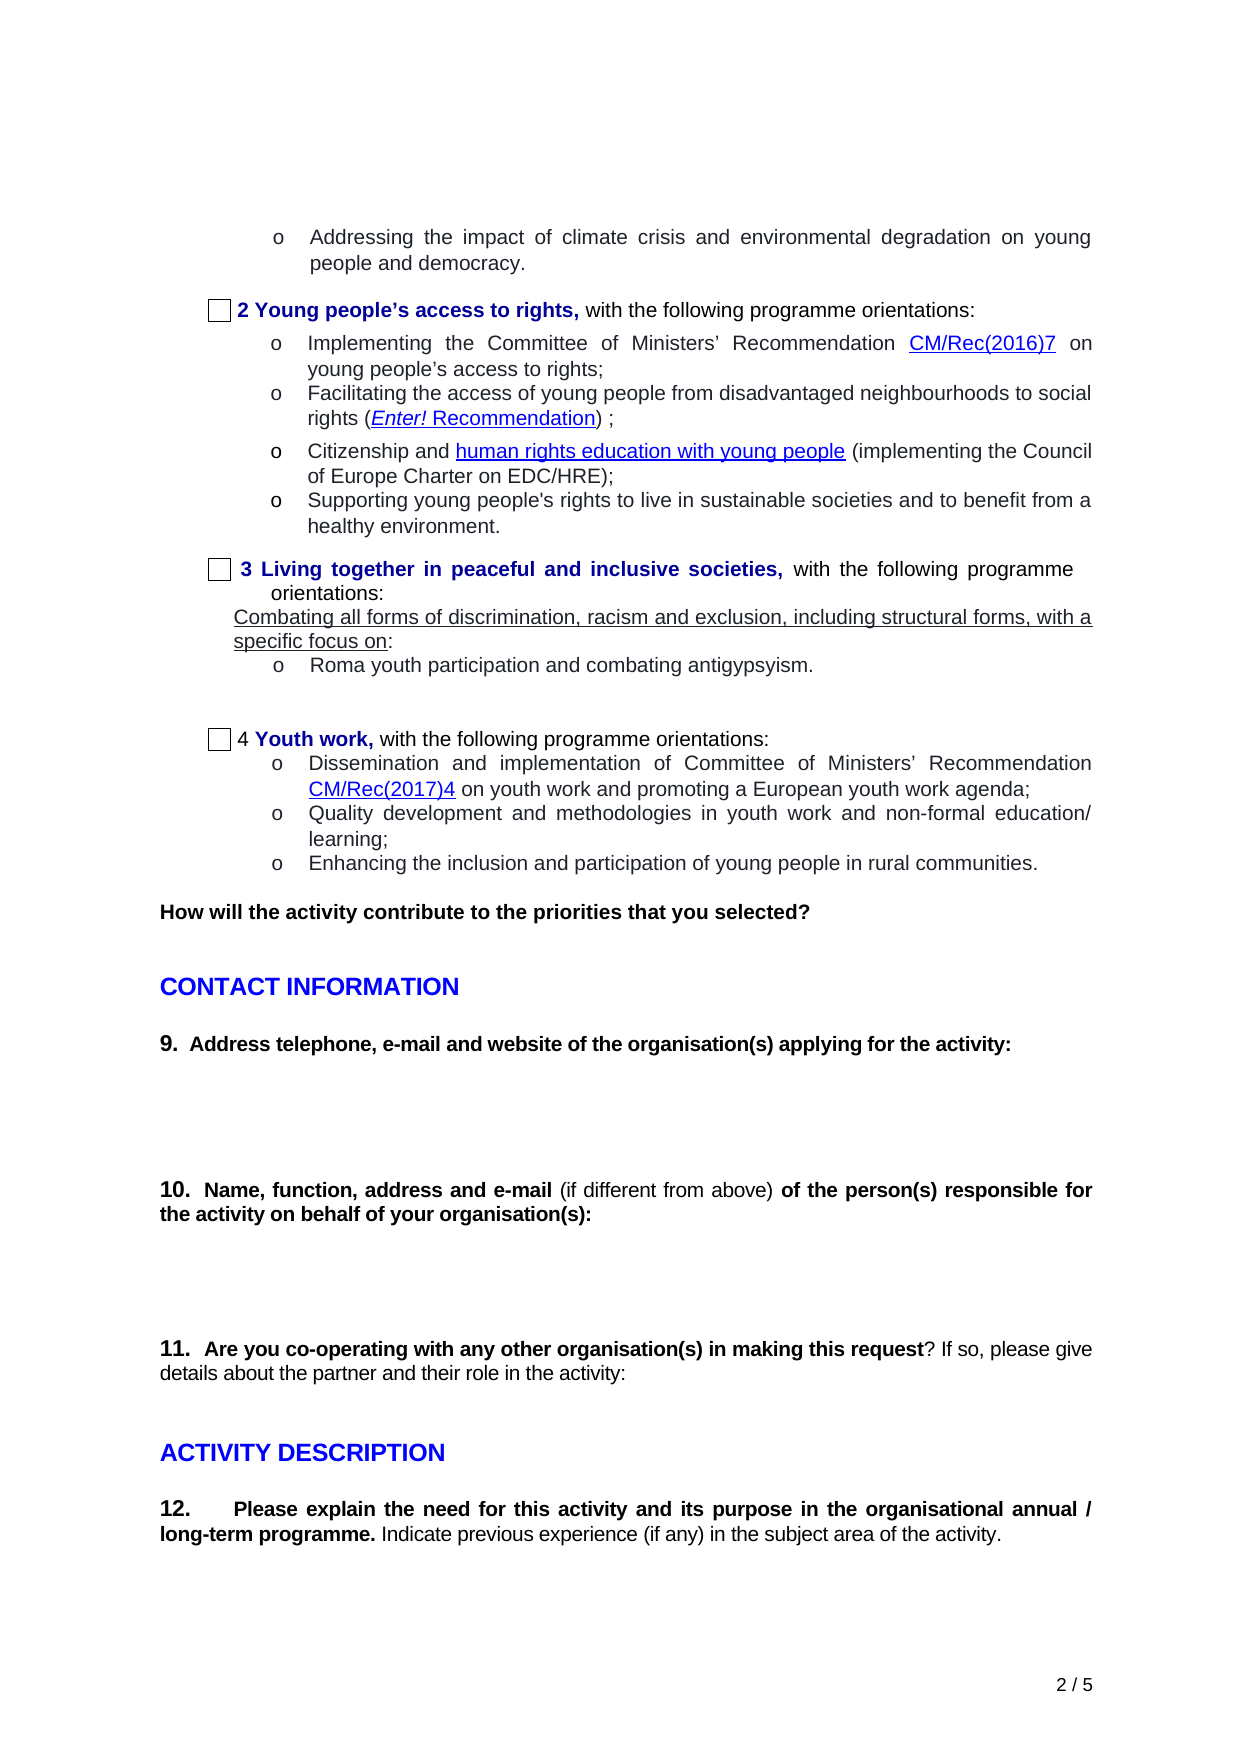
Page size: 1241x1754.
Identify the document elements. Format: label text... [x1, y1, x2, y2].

list Are you co-operating with any other organisation(s) in making this request? If so, please give details about the partner and their role in the activity: [159, 1335, 1092, 1385]
list Please explain the need for this activity and its purpose in the organisational annual / long-term programme. Indicate previous experience (if any) in the subject area of the activity. [159, 1495, 1092, 1546]
text How will the activity contribute to the priorities that you selected? [159, 900, 1092, 924]
text ACTIVITY DESCRIPTION [159, 1438, 1092, 1467]
list Supporting young people's rights to live in sustainable societies and to benefit from a healthy environment. [270, 488, 1092, 538]
list Facilitating the access of young people from disadvantaged neighbourhoods to social rights (Enter! Recommendation) ; [270, 380, 1092, 430]
text Combating all forms of discrimination, racism and exclusion, including structural forms, with a specific focus on: [233, 605, 1092, 626]
list Dissemination and implementation of Committee of Ministers’ Recommendation CM/Rec(2017)4 on youth work and promoting a European youth work agenda; [271, 751, 1092, 801]
text 2 Young people’s access to rights, with the following programme orientations: [159, 298, 1092, 322]
text 4 Youth work, with the following programme orientations: [207, 727, 1092, 751]
list Addressing the impact of climate crisis and environmental degradation on young people and democracy. [272, 224, 1092, 274]
list Address telephone, e-mail and website of the organisation(s) applying for the activity: [159, 1029, 1092, 1056]
text Contact information [159, 972, 1092, 1001]
text 3 Living together in peaceful and inclusive societies, with the following programme orientations: [207, 557, 1092, 605]
list Roma youth participation and combating antigypsyism. [272, 653, 1092, 679]
list Enhancing the inclusion and participation of young people in rural communities. [271, 850, 1092, 876]
list Name, function, address and e-mail (if different from above) of the person(s) responsible for the activity on behalf of your organisation(s): [159, 1176, 1092, 1226]
text Combating all forms of discrimination, racism and exclusion, including structural forms, with a specific focus on: [233, 627, 1092, 653]
list Quality development and methodologies in youth work and non-formal education/ learning; [271, 801, 1092, 850]
list Citizenship and human rights education with young people (implementing the Council of Europe Charter on EDC/HRE); [270, 438, 1092, 488]
list Implementing the Committee of Ministers’ Recommendation CM/Rec(2016)7 on young people’s access to rights; [270, 331, 1092, 380]
